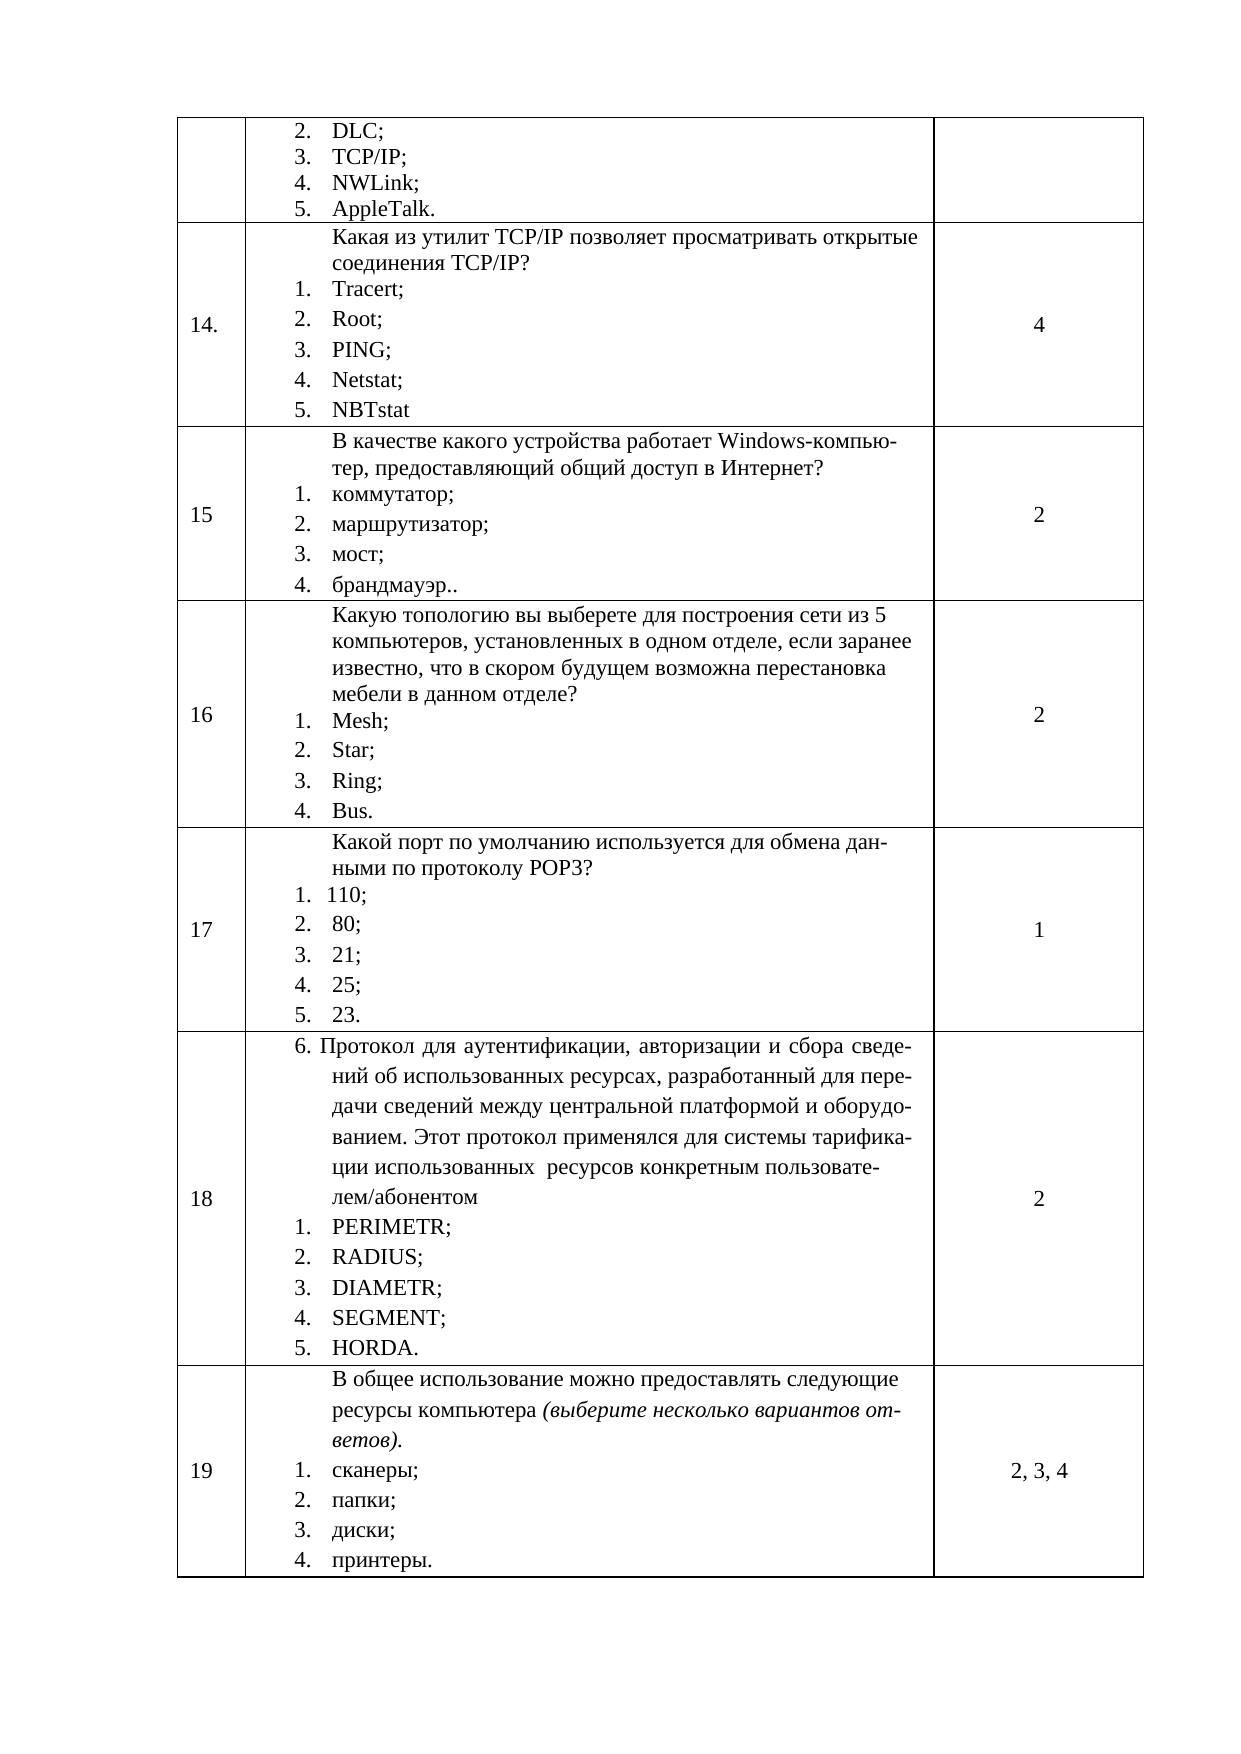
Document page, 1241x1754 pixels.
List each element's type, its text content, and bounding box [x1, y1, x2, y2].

table_header [935, 118, 1143, 222]
table_cell 18 [178, 1032, 245, 1364]
table_cell 17 [178, 828, 245, 1031]
table_cell 1 [935, 828, 1143, 1031]
table_cell 6. Протокол для аутентификации, авторизации и сбора сведе- ний об использованных ресурсах, разработанный для пере- дачи сведений между центральной платформой и оборудо- ванием. Этот протокол применялся для системы тарифика- ции использованных ресурсов конкретным пользовате- лем/абонентом PERIMETR; RADIUS; DIAMETR; SEGMENT; HORDA. [246, 1032, 933, 1364]
table_header [178, 118, 245, 222]
table_cell 15 [178, 427, 245, 600]
table_cell Какой порт по умолчанию используется для обмена дан- ными по протоколу POP3? 1. 110; 2. 80; 3. 21; 4. 25; 5. 23. [246, 828, 933, 1031]
table_cell В качестве какого устройства работает Windows-компью- тер, предоставляющий общий доступ в Интернет? коммутатор; маршрутизатор; мост; брандмауэр.. [246, 427, 933, 600]
table_cell 4 [935, 223, 1143, 426]
table_cell 16 [178, 601, 245, 827]
table_cell В общее использование можно предоставлять следующие ресурсы компьютера (выберите несколько вариантов от- ветов). сканеры; папки; диски; принтеры. [246, 1366, 933, 1576]
table_cell 2, 3, 4 [935, 1366, 1143, 1576]
table_cell 14. [178, 223, 245, 426]
table_cell 19 [178, 1366, 245, 1576]
table_cell 2 [935, 1032, 1143, 1364]
table_cell 2 [935, 601, 1143, 827]
table_header DLC; TCP/IP; NWLink; AppleTalk. [246, 118, 933, 222]
table_cell Какая из утилит TCP/IP позволяет просматривать открытые соединения TCP/IP? Tracert; Root; PING; Netstat; NBTstat [246, 223, 933, 426]
table_cell Какую топологию вы выберете для построения сети из 5 компьютеров, установленных в одном отделе, если заранее известно, что в скором будущем возможна перестановка мебели в данном отделе? Mesh; Star; Ring; Bus. [246, 601, 933, 827]
table_cell 2 [935, 427, 1143, 600]
